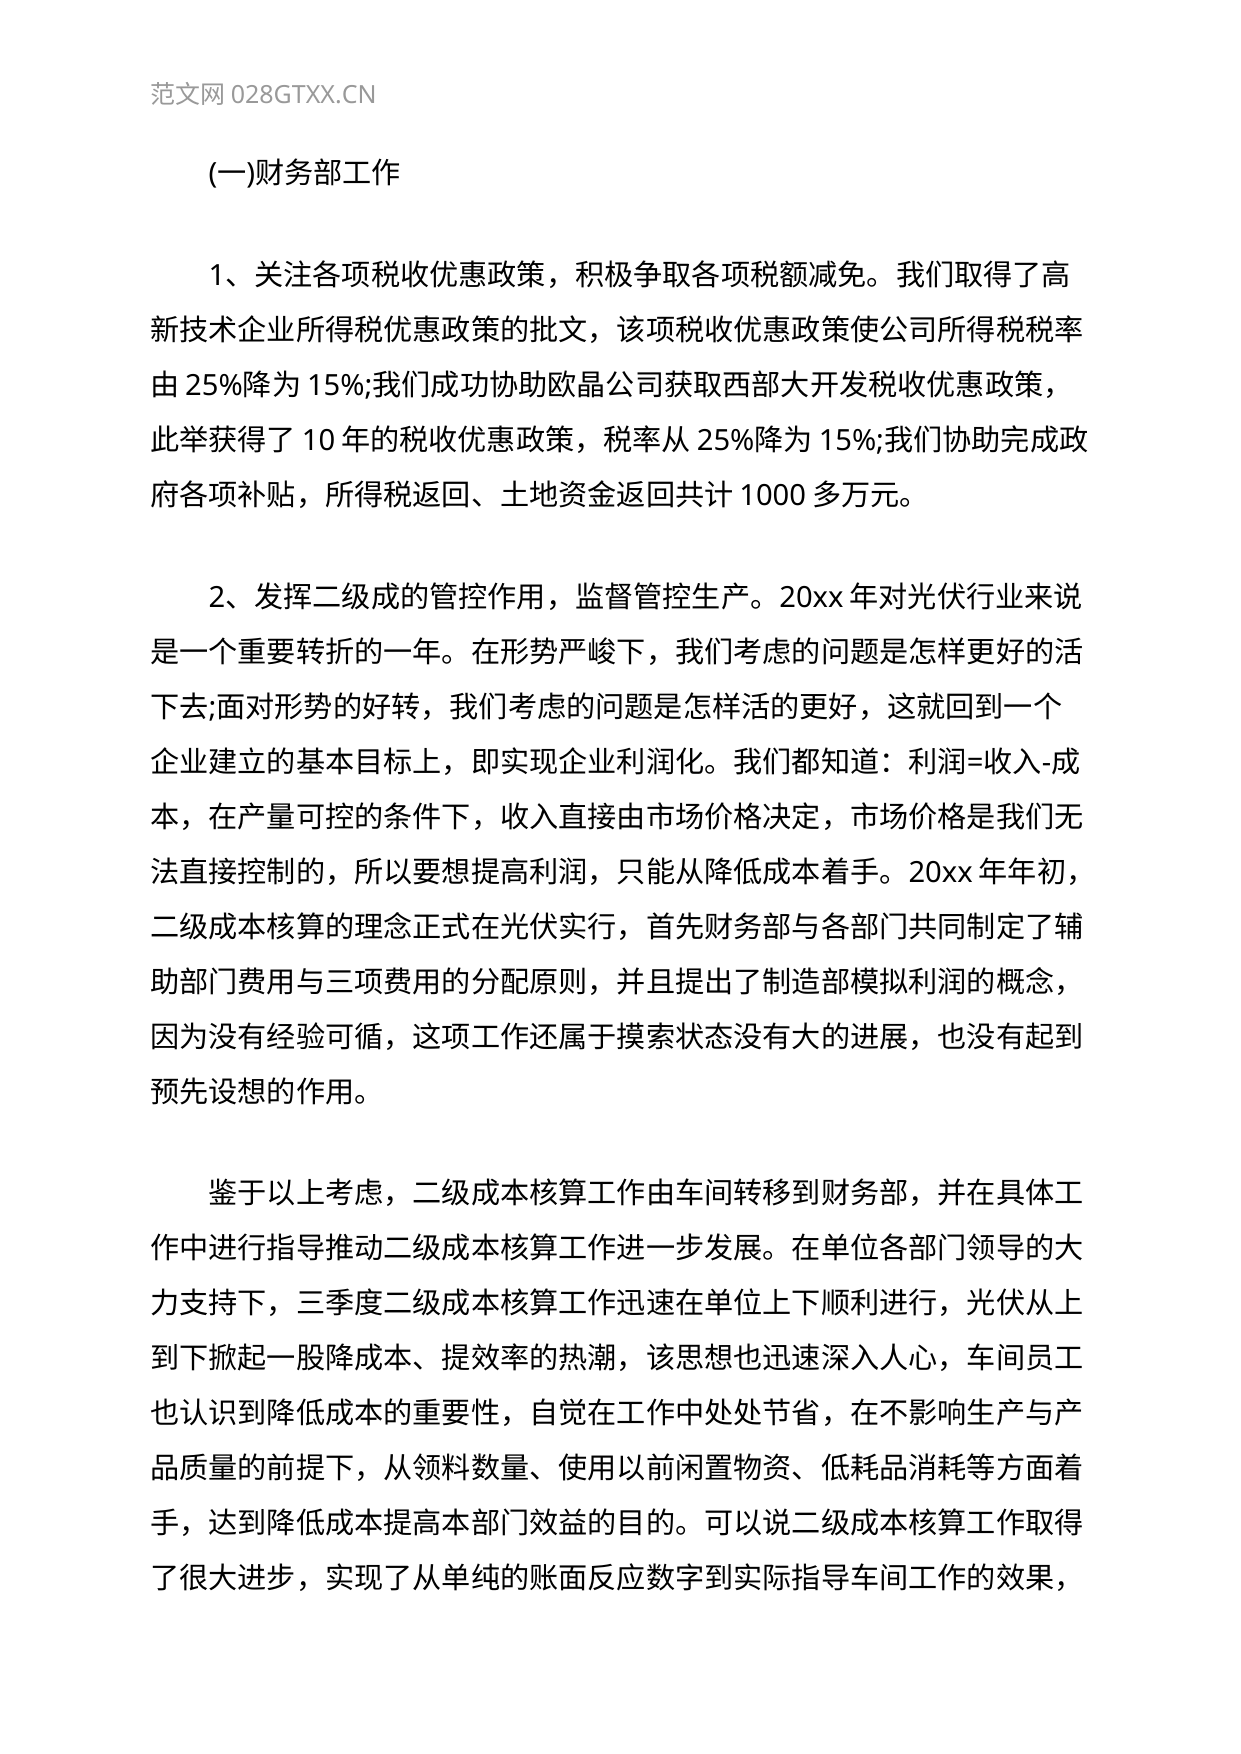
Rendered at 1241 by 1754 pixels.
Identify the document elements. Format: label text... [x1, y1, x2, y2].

text 1、关注各项税收优惠政策，积极争取各项税额减免。我们取得了高新技术企业所得税优惠政策的批文，该项税收优惠政策使公司所得税税率由25%降为15%;我们成功协助欧晶公司获取西部大开发税收优惠政策，此举获得了10年的税收优惠政策，税率从25%降为15%;我们协助完成政府各项补贴，所得税返回、土地资金返回共计1000多万元。 [150, 252, 1090, 514]
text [150, 1170, 1090, 1597]
text 2、发挥二级成的管控作用，监督管控生产。20xx年对光伏行业来说是一个重要转折的一年。在形势严峻下，我们考虑的问题是怎样更好的活下去;面对形势的好转，我们考虑的问题是怎样活的更好，这就回到一个企业建立的基本目标上，即实现企业利润化。我们都知道：利润=收入-成本，在产量可控的条件下，收入直接由市场价格决定，市场价格是我们无法直接控制的，所以要想提高利润，只能从降低成本着手。20xx年年初，二级成本核算的理念正式在光伏实行，首先财务部与各部门共同制定了辅助部门费用与三项费用的分配原则，并且提出了制造部模拟利润的概念，因为没有经验可循，这项工作还属于摸索状态没有大的进展，也没有起到预先设想的作用。 [150, 574, 1090, 1111]
text (一)财务部工作 [150, 150, 1090, 192]
